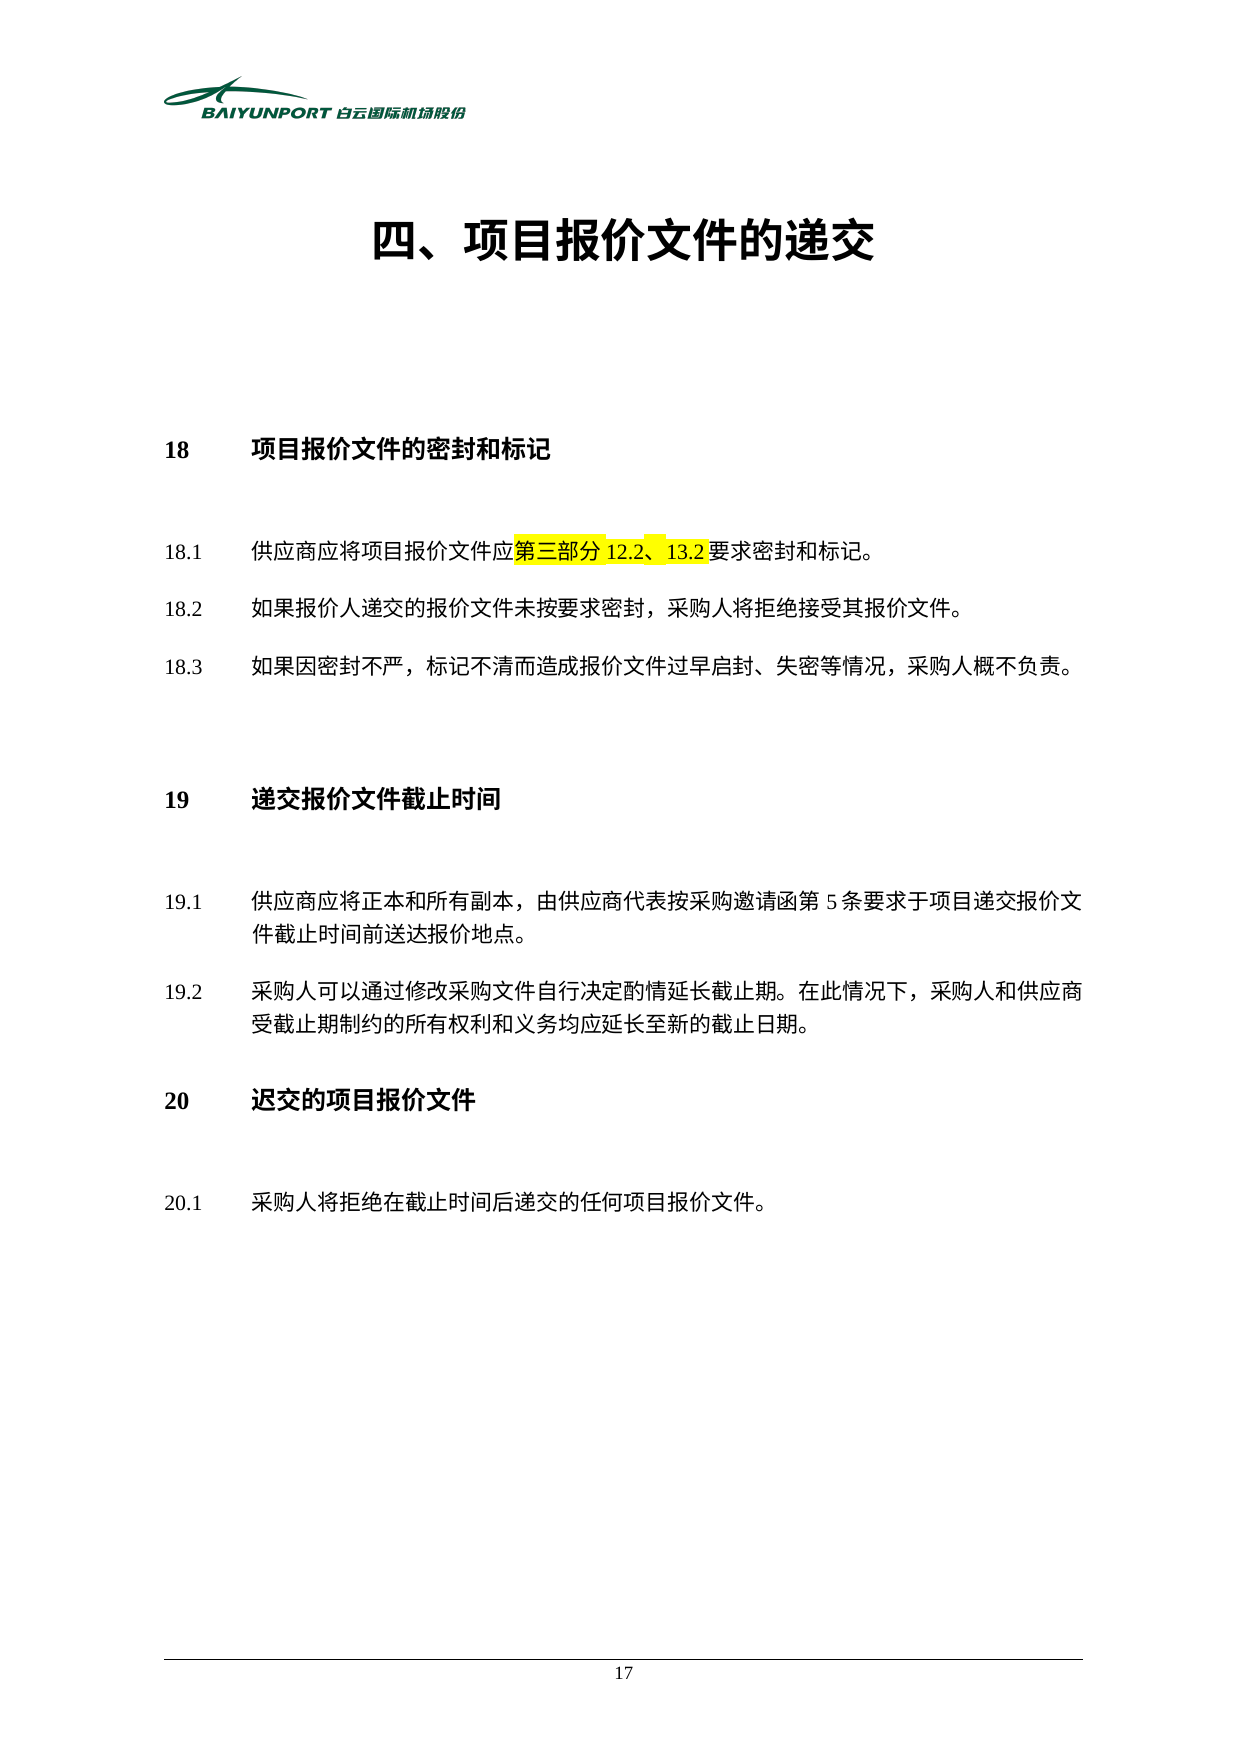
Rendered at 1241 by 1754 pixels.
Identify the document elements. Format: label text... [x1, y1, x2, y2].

list 如果因密封不严，标记不清而造成报价文件过早启封、失密等情况，采购人概不负责。 [164, 648, 1083, 681]
subtitle 递交报价文件截止时间 [164, 765, 1083, 830]
list 采购人可以通过修改采购文件自行决定酌情延长截止期。在此情况下，采购人和供应商受截止期制约的所有权利和义务均应延长至新的截止日期。 [164, 974, 1083, 1039]
subtitle 迟交的项目报价文件 [164, 1066, 1083, 1131]
subtitle 四、项目报价文件的递交 [164, 189, 1083, 287]
list 如果报价人递交的报价文件未按要求密封，采购人将拒绝接受其报价文件。 [164, 591, 1083, 623]
list 采购人将拒绝在截止时间后递交的任何项目报价文件。 [164, 1184, 1083, 1217]
subtitle 项目报价文件的密封和标记 [164, 415, 1083, 480]
list 供应商应将项目报价文件应第三部分12.2、13.2要求密封和标记。 [164, 533, 1083, 566]
picture [164, 76, 466, 119]
list 供应商应将正本和所有副本，由供应商代表按采购邀请函第5条要求于项目递交报价文件截止时间前送达报价地点。 [164, 884, 1083, 949]
